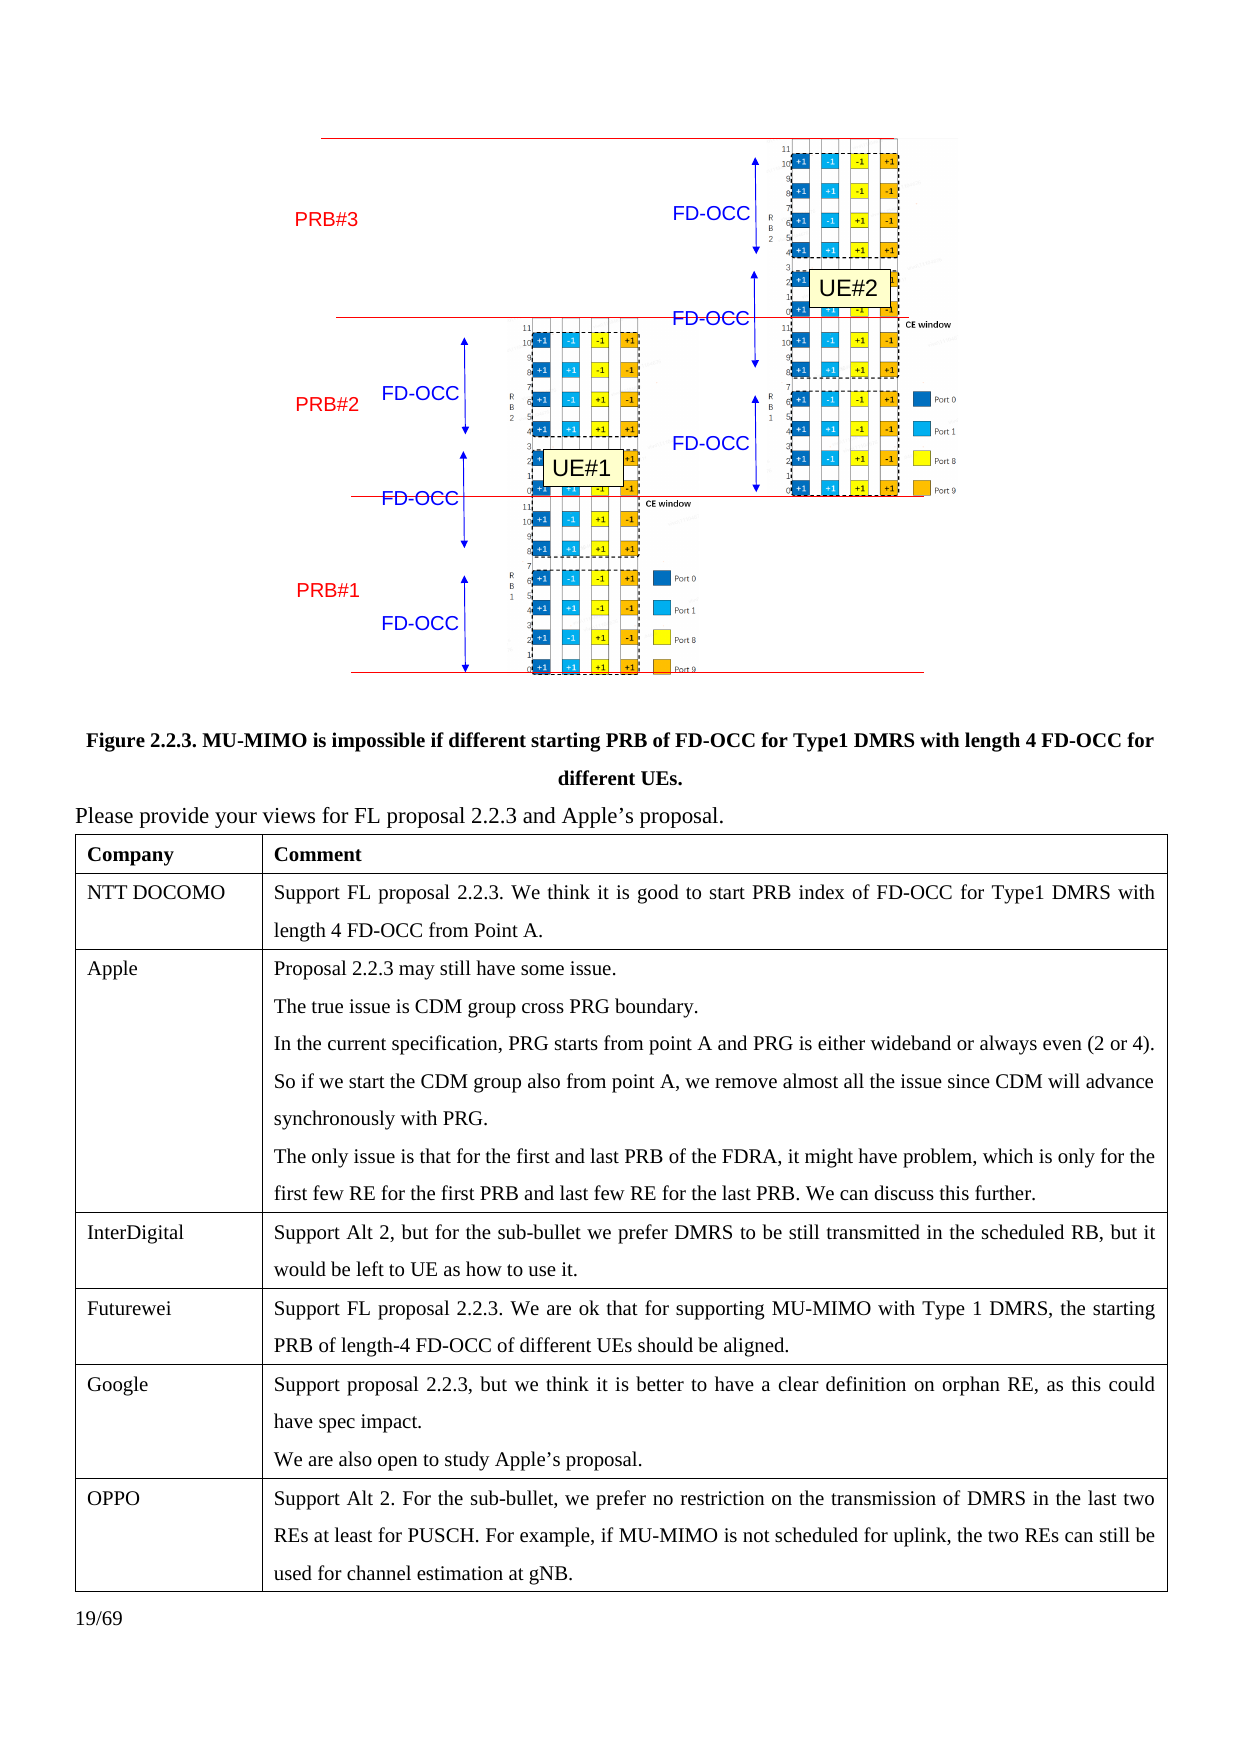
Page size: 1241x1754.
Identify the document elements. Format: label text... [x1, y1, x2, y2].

table_header Comment [263, 835, 1167, 872]
table_cell Google [76, 1365, 262, 1478]
table_cell OPPO [76, 1479, 262, 1591]
table_cell InterDigital [76, 1213, 262, 1288]
table_cell Support Alt 2, but for the sub-bullet we prefer DMRS to be still transmitted in the scheduled RB, but it would be left to UE as how to use it. [263, 1213, 1167, 1288]
table_cell Proposal 2.2.3 may still have some issue. The true issue is CDM group cross PRG boundary. In the current specification, PRG starts from point A and PRG is either wideband or always even (2 or 4). So if we start the CDM group also from point A, we remove almost all the issue since CDM will advance synchronously with PRG. The only issue is that for the first and last PRB of the FDRA, it might have problem, which is only for the first few RE for the first PRB and last few RE for the last PRB. We can discuss this further. [263, 950, 1167, 1212]
table_cell Support FL proposal 2.2.3. We are ok that for supporting MU-MIMO with Type 1 DMRS, the starting PRB of length-4 FD-OCC of different UEs should be aligned. [263, 1289, 1167, 1364]
table_cell Support Alt 2. For the sub-bullet, we prefer no restriction on the transmission of DMRS in the last two REs at least for PUSCH. For example, if MU-MIMO is not scheduled for uplink, the two REs can still be used for channel estimation at gNB. [263, 1479, 1167, 1591]
table_cell NTT DOCOMO [76, 874, 262, 948]
table_cell Apple [76, 950, 262, 1212]
table_cell Futurewei [76, 1289, 262, 1364]
text Figure 2.2.3. MU-MIMO is impossible if different starting PRB of FD-OCC for Type1 DMRS with length 4 FD-OCC for different UEs. [75, 721, 1165, 796]
text Please provide your views for FL proposal 2.2.3 and Apple’s proposal. [75, 796, 1165, 834]
table_cell Support proposal 2.2.3, but we think it is better to have a clear definition on orphan RE, as this could have spec impact. We are also open to study Apple’s proposal. [263, 1365, 1167, 1478]
table_header Company [76, 835, 262, 872]
table_cell Support FL proposal 2.2.3. We think it is good to start PRB index of FD-OCC for Type1 DMRS with length 4 FD-OCC from Point A. [263, 874, 1167, 948]
